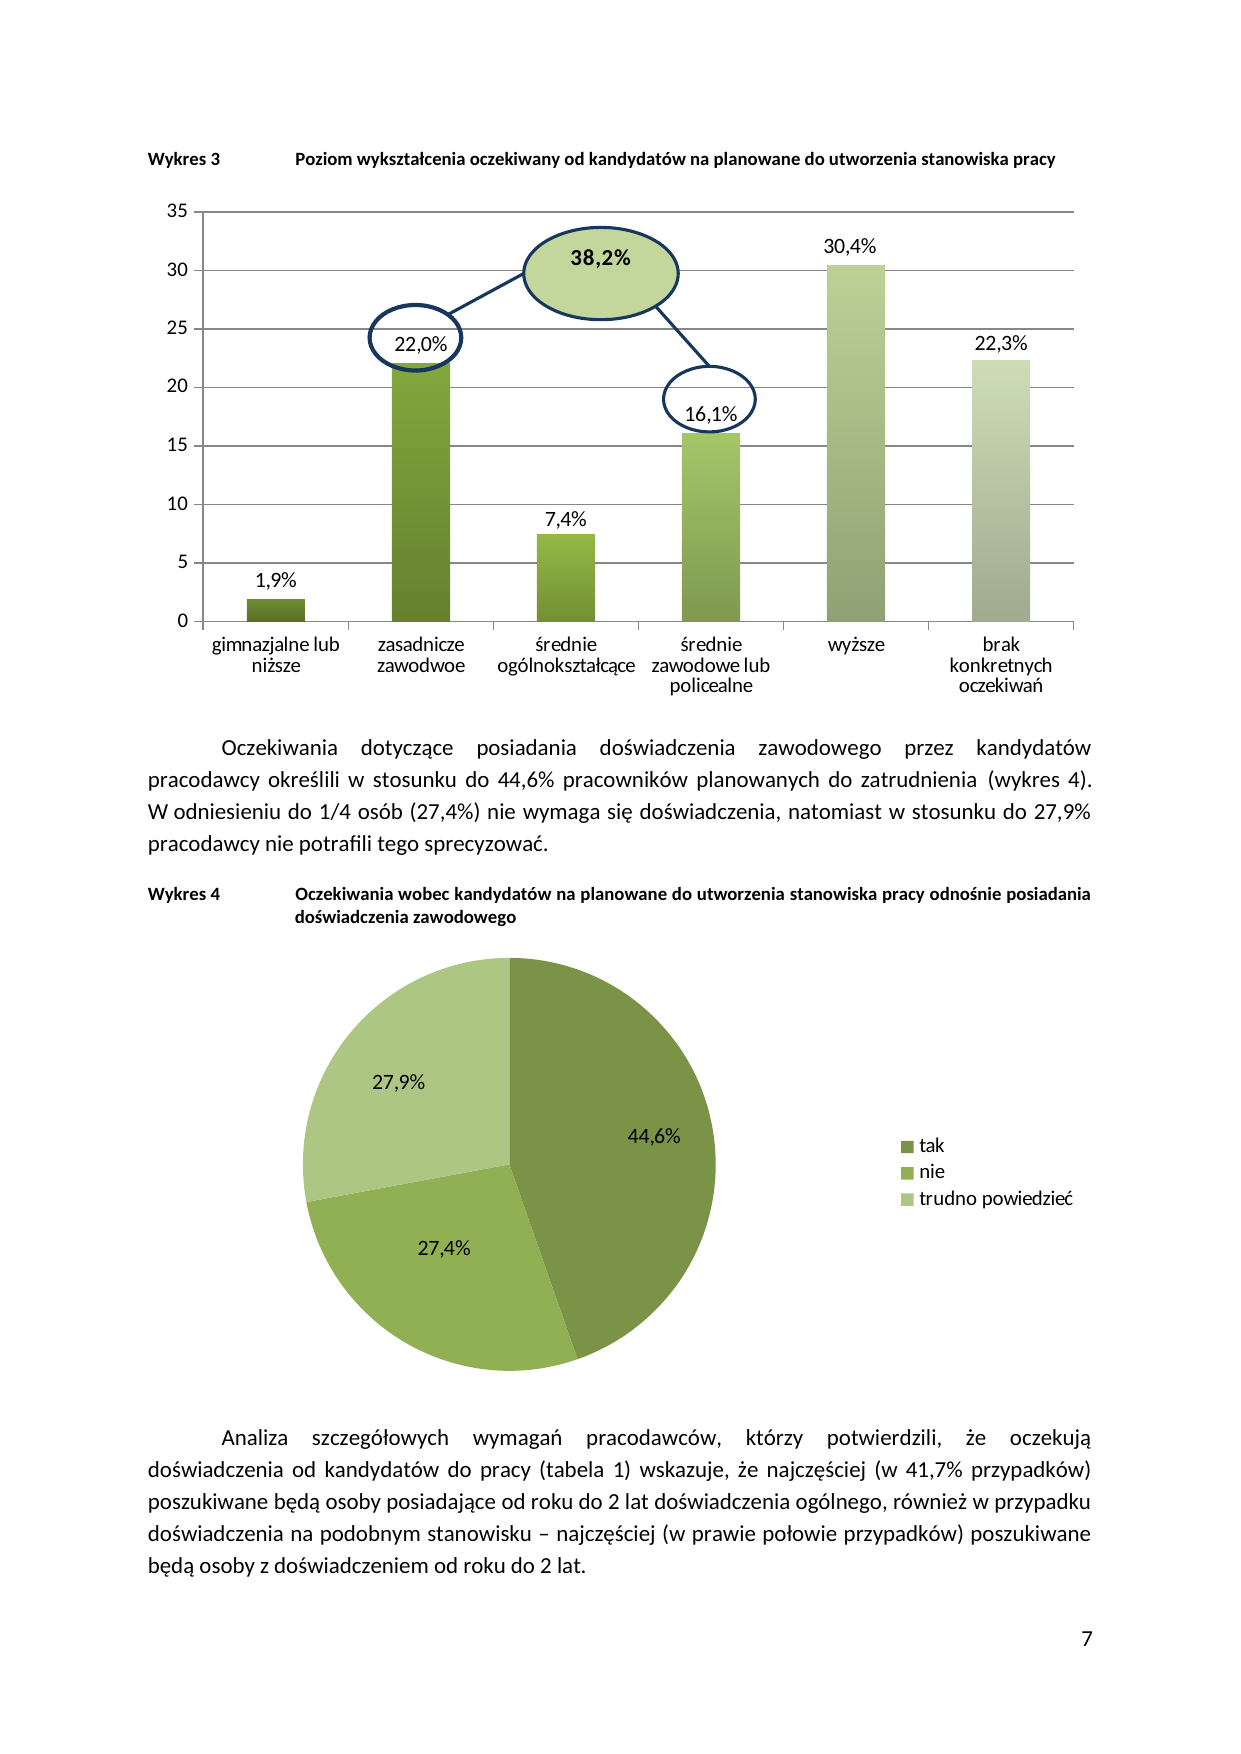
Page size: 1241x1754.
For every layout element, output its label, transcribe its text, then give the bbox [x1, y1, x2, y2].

text Wykres 3 Poziom wykształcenia oczekiwany od kandydatów na planowane do utworzenia stanowiska pracy [148, 148, 1093, 171]
text Oczekiwania dotyczące posiadania doświadczenia zawodowego przez kandydatów pracodawcy określili w stosunku do 44,6% pracowników planowanych do zatrudnienia (wykres 4). W odniesieniu do 1/4 osób (27,4%) nie wymaga się doświadczenia, natomiast w stosunku do 27,9% pracodawcy nie potrafili tego sprecyzować. [148, 733, 1093, 857]
text Analiza szczegółowych wymagań pracodawców, którzy potwierdzili, że oczekują doświadczenia od kandydatów do pracy (tabela 1) wskazuje, że najczęściej (w 41,7% przypadków) poszukiwane będą osoby posiadające od roku do 2 lat doświadczenia ogólnego, również w przypadku doświadczenia na podobnym stanowisku – najczęściej (w prawie połowie przypadków) poszukiwane będą osoby z doświadczeniem od roku do 2 lat. [148, 1423, 1093, 1579]
text Wykres 4 Oczekiwania wobec kandydatów na planowane do utworzenia stanowiska pracy odnośnie posiadania doświadczenia zawodowego [148, 882, 1093, 928]
